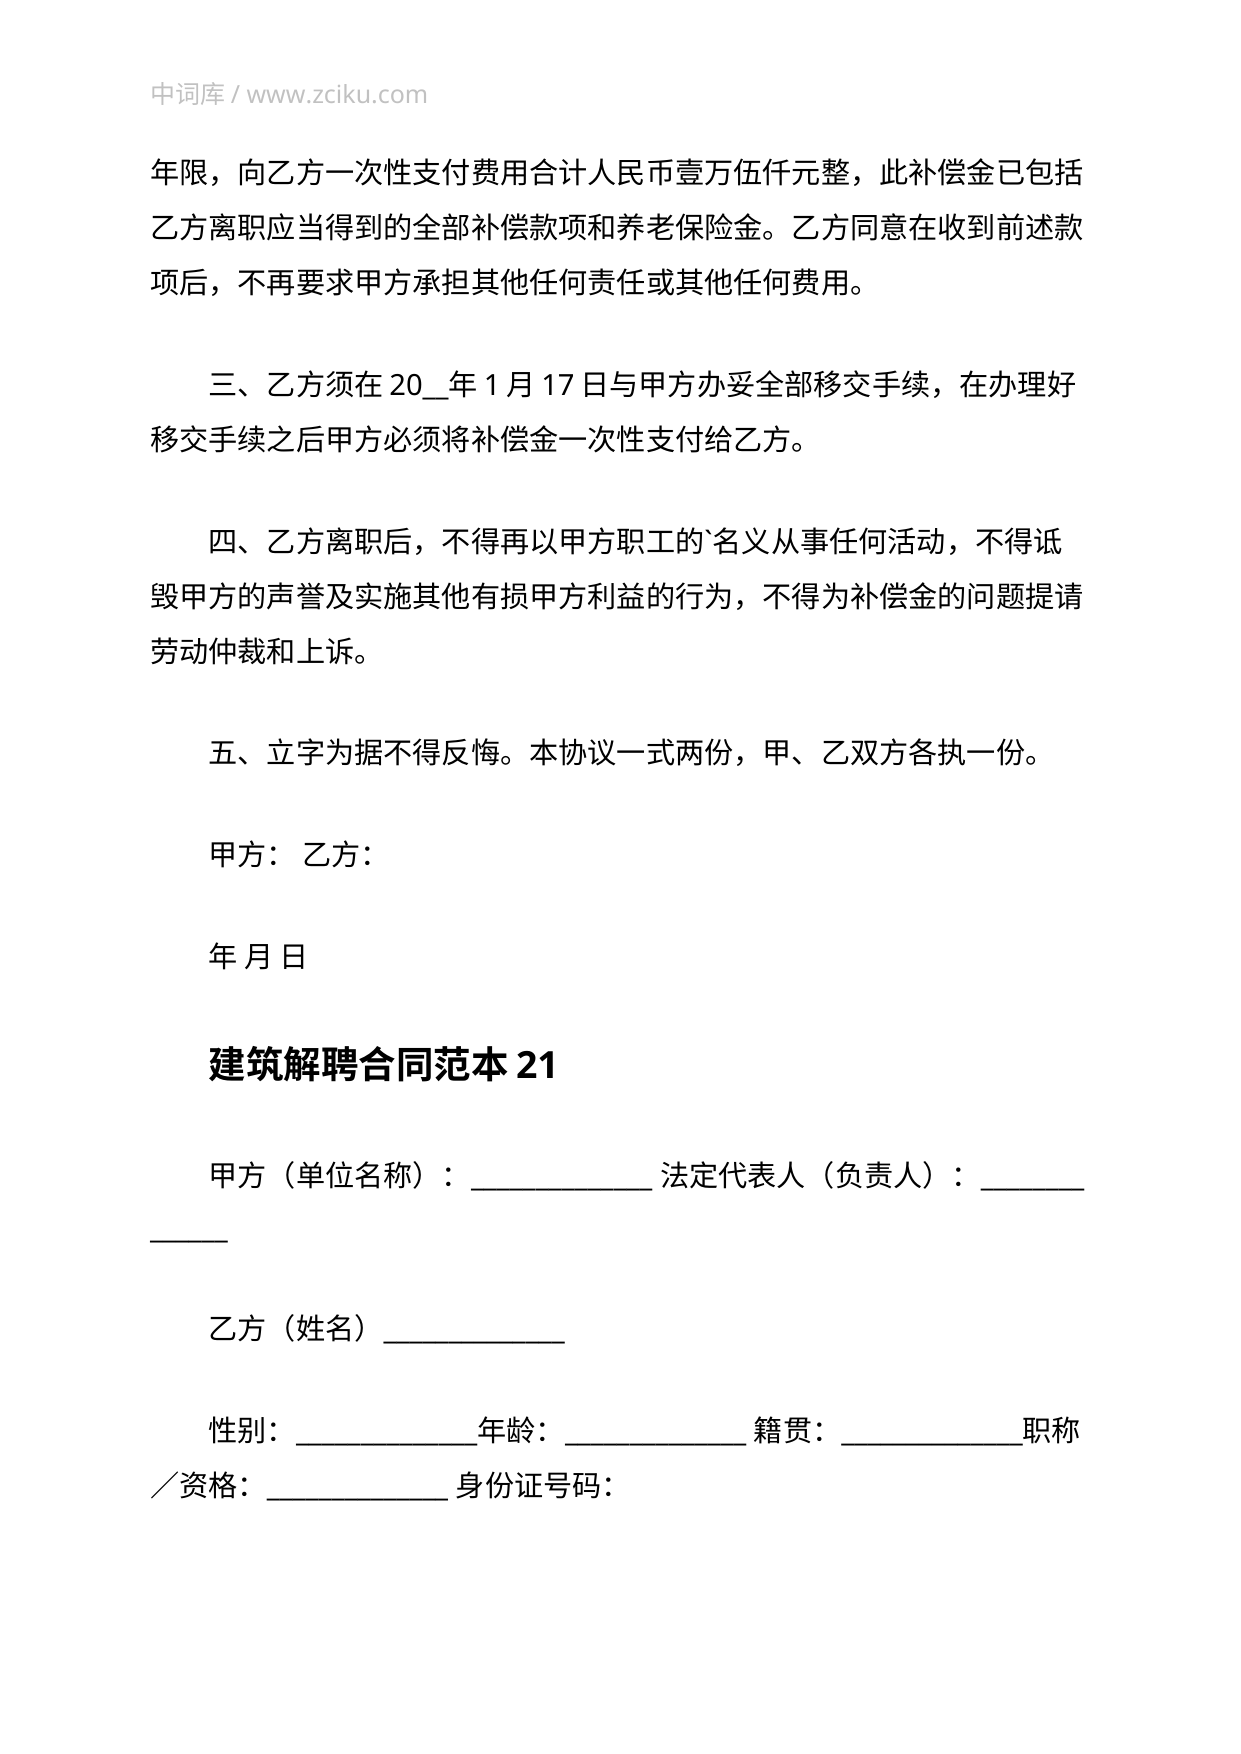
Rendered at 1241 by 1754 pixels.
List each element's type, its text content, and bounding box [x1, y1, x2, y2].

text 三、乙方须在20__年1月17日与甲方办妥全部移交手续，在办理好移交手续之后甲方必须将补偿金一次性支付给乙方。 [150, 362, 1090, 459]
text 五、立字为据不得反悔。本协议一式两份，甲、乙双方各执一份。 [150, 730, 1090, 772]
text 甲方（单位名称）：______________ 法定代表人（负责人）：______________ [150, 1153, 1090, 1247]
text 性别：______________年龄：______________ 籍贯：______________职称／资格：______________ 身份证号码： [150, 1408, 1090, 1505]
text 建筑解聘合同范本21 [150, 1035, 1090, 1090]
text 四、乙方离职后，不得再以甲方职工的`名义从事任何活动，不得诋毁甲方的声誉及实施其他有损甲方利益的行为，不得为补偿金的问题提请劳动仲裁和上诉。 [150, 518, 1090, 671]
text 甲方： 乙方： [150, 832, 1090, 874]
text 年 月 日 [150, 933, 1090, 976]
text 乙方（姓名）______________ [150, 1306, 1090, 1348]
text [150, 150, 1090, 302]
